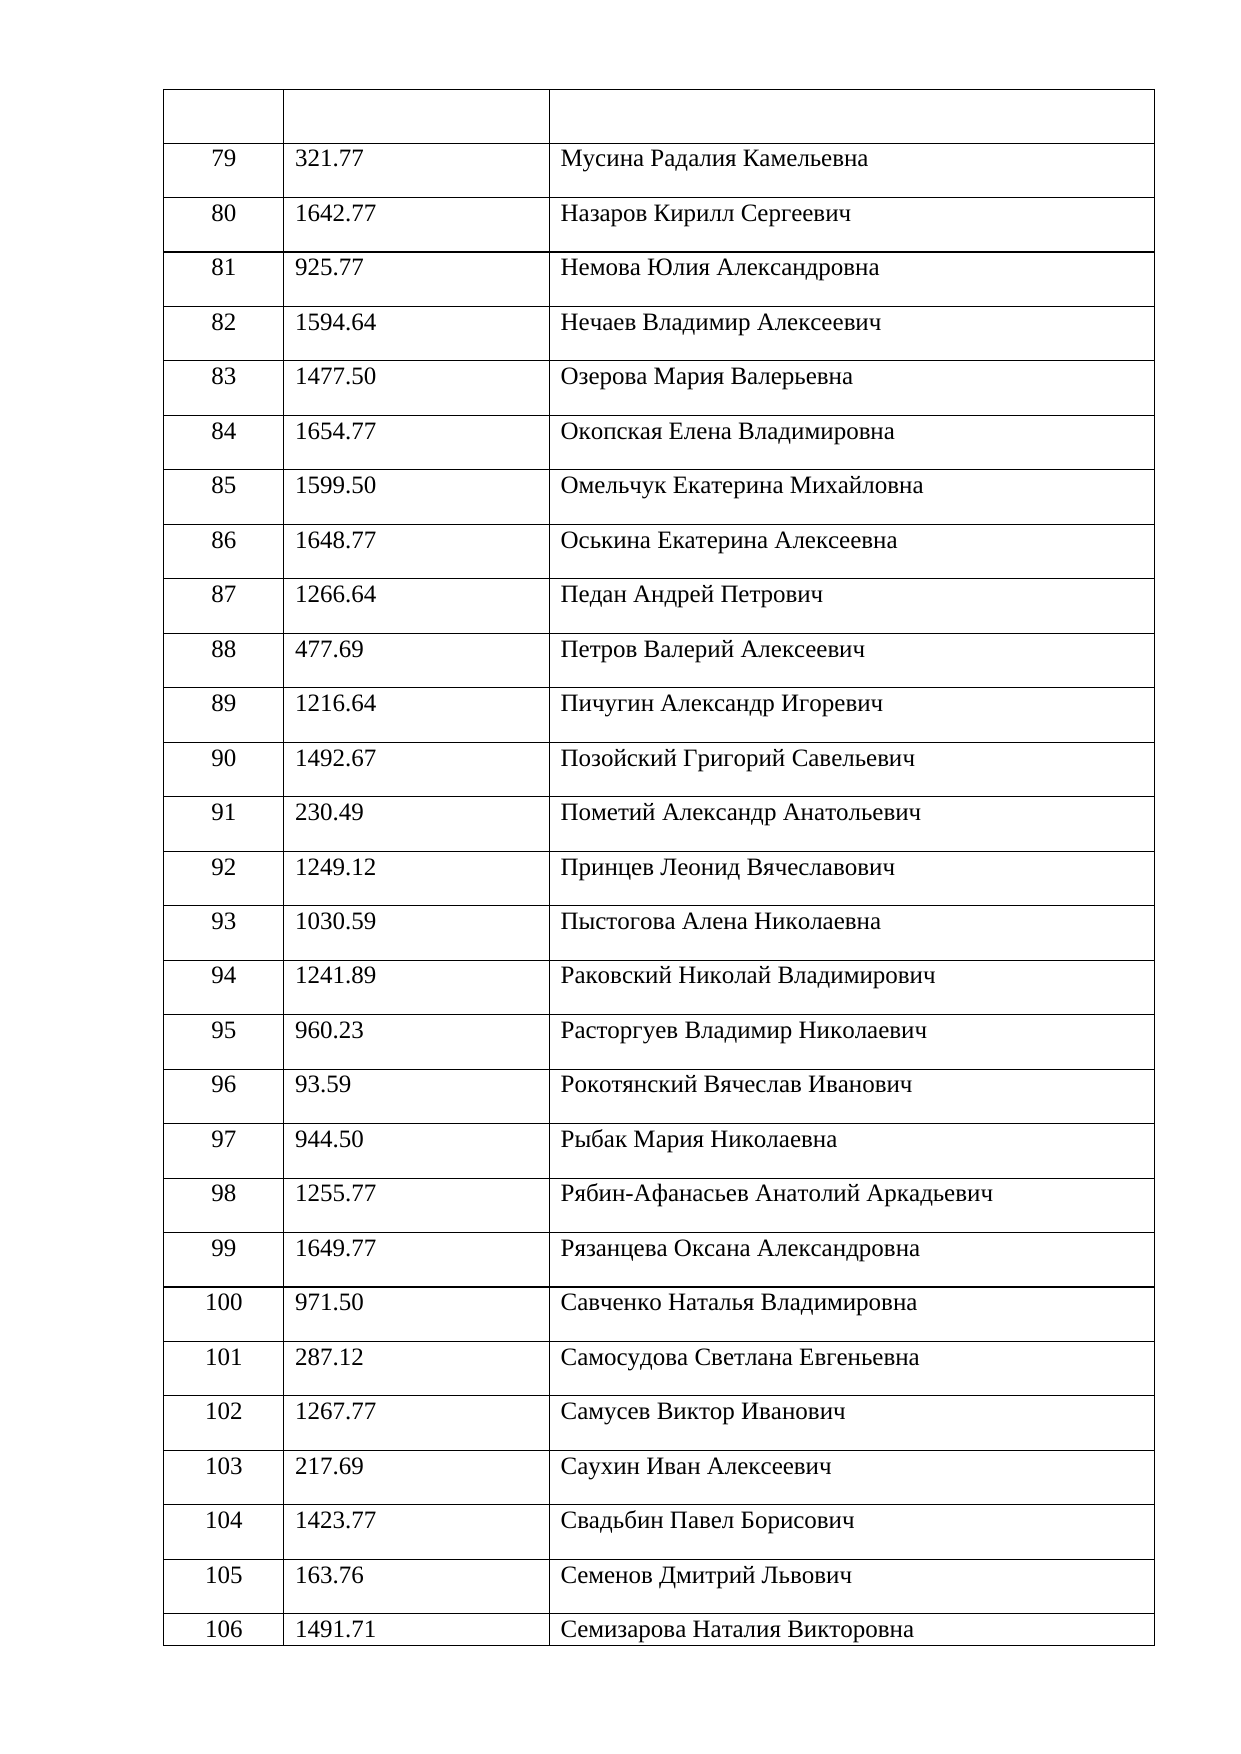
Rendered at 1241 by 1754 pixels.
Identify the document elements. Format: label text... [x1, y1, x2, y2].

table_cell 96 [164, 1070, 283, 1123]
table_cell Пыстогова Алена Николаевна [550, 906, 1154, 959]
table_cell 1477.50 [284, 361, 549, 415]
table_cell 102 [164, 1396, 283, 1450]
table_cell Мусина Радалия Камельевна [550, 144, 1154, 197]
table_cell 1648.77 [284, 525, 549, 578]
table_cell 91 [164, 797, 283, 851]
table_cell 1649.77 [284, 1233, 549, 1286]
table_cell Педан Андрей Петрович [550, 579, 1154, 633]
table_cell Пичугин Александр Игоревич [550, 688, 1154, 742]
table_cell Рокотянский Вячеслав Иванович [550, 1070, 1154, 1123]
table_cell 81 [164, 253, 283, 306]
table_cell 100 [164, 1288, 283, 1341]
table_cell 1266.64 [284, 579, 549, 633]
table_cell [550, 90, 1154, 142]
table_cell 80 [164, 198, 283, 251]
table_cell 1249.12 [284, 852, 549, 905]
table_cell Раковский Николай Владимирович [550, 961, 1154, 1014]
table_cell 103 [164, 1451, 283, 1504]
table_cell 86 [164, 525, 283, 578]
table_cell 90 [164, 743, 283, 796]
table_cell 88 [164, 634, 283, 687]
table_cell 83 [164, 361, 283, 415]
table_cell Окопская Елена Владимировна [550, 416, 1154, 469]
table_cell 94 [164, 961, 283, 1014]
table_cell 1599.50 [284, 470, 549, 524]
table_cell Самосудова Светлана Евгеньевна [550, 1342, 1154, 1395]
table_cell 97 [164, 1124, 283, 1177]
table_cell 321.77 [284, 144, 549, 197]
table_cell 230.49 [284, 797, 549, 851]
table_cell 92 [164, 852, 283, 905]
table_cell Савченко Наталья Владимировна [550, 1288, 1154, 1341]
table_cell 106 [164, 1614, 283, 1644]
table_cell 93.59 [284, 1070, 549, 1123]
table_cell 78 [164, 90, 283, 142]
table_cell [550, 1614, 1154, 1644]
table_cell 1642.77 [284, 198, 549, 251]
table_cell 101 [164, 1342, 283, 1395]
table_cell Рябин-Афанасьев Анатолий Аркадьевич [550, 1179, 1154, 1232]
table_cell Рыбак Мария Николаевна [550, 1124, 1154, 1177]
table_cell 105 [164, 1560, 283, 1613]
table_cell Нечаев Владимир Алексеевич [550, 307, 1154, 360]
table_cell 84 [164, 416, 283, 469]
table_cell Назаров Кирилл Сергеевич [550, 198, 1154, 251]
table_cell 1492.67 [284, 743, 549, 796]
table_cell Петров Валерий Алексеевич [550, 634, 1154, 687]
table_cell 1594.64 [284, 307, 549, 360]
table_cell Оськина Екатерина Алексеевна [550, 525, 1154, 578]
table_cell 85 [164, 470, 283, 524]
table_cell 925.77 [284, 253, 549, 306]
table_cell Пометий Александр Анатольевич [550, 797, 1154, 851]
table_cell 1288.74 [284, 90, 549, 142]
table_cell 287.12 [284, 1342, 549, 1395]
table_cell 82 [164, 307, 283, 360]
table_cell 1267.77 [284, 1396, 549, 1450]
table_cell 1491.71 [284, 1614, 549, 1644]
table_cell Озерова Мария Валерьевна [550, 361, 1154, 415]
table_cell Расторгуев Владимир Николаевич [550, 1015, 1154, 1068]
table_cell 217.69 [284, 1451, 549, 1504]
table_cell 1216.64 [284, 688, 549, 742]
table_cell Позойский Григорий Савельевич [550, 743, 1154, 796]
table_cell 93 [164, 906, 283, 959]
table_cell 971.50 [284, 1288, 549, 1341]
table_cell 1255.77 [284, 1179, 549, 1232]
table_cell 89 [164, 688, 283, 742]
table_cell 163.76 [284, 1560, 549, 1613]
table_cell Омельчук Екатерина Михайловна [550, 470, 1154, 524]
table_cell Самусев Виктор Иванович [550, 1396, 1154, 1450]
table_cell 99 [164, 1233, 283, 1286]
table_cell 79 [164, 144, 283, 197]
table_cell Немова Юлия Александровна [550, 253, 1154, 306]
table_cell Семенов Дмитрий Львович [550, 1560, 1154, 1613]
table_cell Рязанцева Оксана Александровна [550, 1233, 1154, 1286]
table_cell 1654.77 [284, 416, 549, 469]
table_cell 944.50 [284, 1124, 549, 1177]
table_cell 1030.59 [284, 906, 549, 959]
table_cell Принцев Леонид Вячеславович [550, 852, 1154, 905]
table_cell Свадьбин Павел Борисович [550, 1505, 1154, 1559]
table_cell 477.69 [284, 634, 549, 687]
table_cell 960.23 [284, 1015, 549, 1068]
table_cell 95 [164, 1015, 283, 1068]
table_cell 1241.89 [284, 961, 549, 1014]
table_cell Саухин Иван Алексеевич [550, 1451, 1154, 1504]
table_cell 98 [164, 1179, 283, 1232]
table_cell 1423.77 [284, 1505, 549, 1559]
table_cell 104 [164, 1505, 283, 1559]
table_cell 87 [164, 579, 283, 633]
